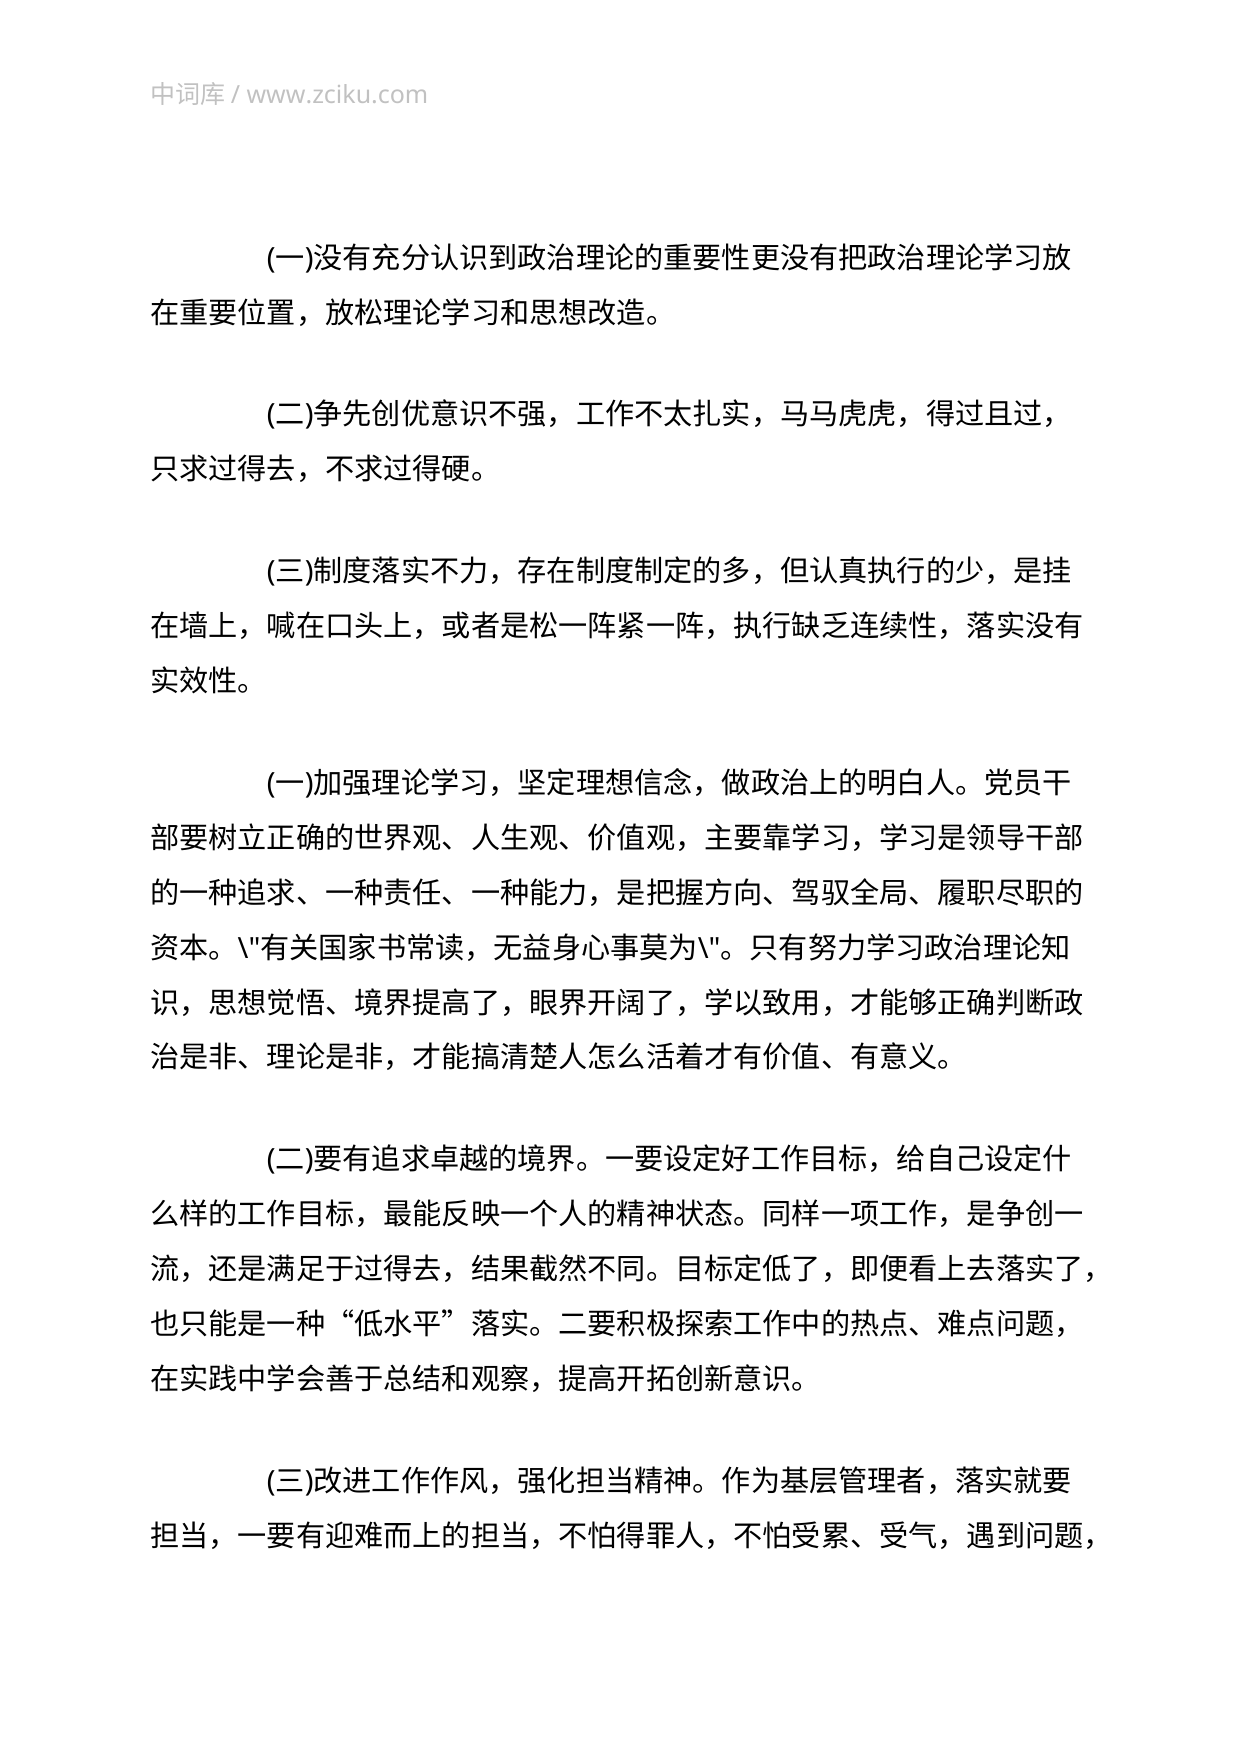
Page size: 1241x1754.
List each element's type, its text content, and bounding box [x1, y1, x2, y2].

text (二)要有追求卓越的境界。一要设定好工作目标，给自己设定什么样的工作目标，最能反映一个人的精神状态。同样一项工作，是争创一流，还是满足于过得去，结果截然不同。目标定低了，即便看上去落实了，也只能是一种“低水平”落实。二要积极探索工作中的热点、难点问题，在实践中学会善于总结和观察，提高开拓创新意识。 [150, 1136, 1090, 1398]
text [150, 1457, 1090, 1554]
text (二)争先创优意识不强，工作不太扎实，马马虎虎，得过且过，只求过得去，不求过得硬。 [150, 391, 1090, 488]
text (三)制度落实不力，存在制度制定的多，但认真执行的少，是挂在墙上，喊在口头上，或者是松一阵紧一阵，执行缺乏连续性，落实没有实效性。 [150, 548, 1090, 700]
text (一)加强理论学习，坚定理想信念，做政治上的明白人。党员干部要树立正确的世界观、人生观、价值观，主要靠学习，学习是领导干部的一种追求、一种责任、一种能力，是把握方向、驾驭全局、履职尽职的资本。\"有关国家书常读，无益身心事莫为\"。只有努力学习政治理论知识，思想觉悟、境界提高了，眼界开阔了，学以致用，才能够正确判断政治是非、理论是非，才能搞清楚人怎么活着才有价值、有意义。 [150, 759, 1090, 1076]
text (一)没有充分认识到政治理论的重要性更没有把政治理论学习放在重要位置，放松理论学习和思想改造。 [150, 234, 1090, 331]
